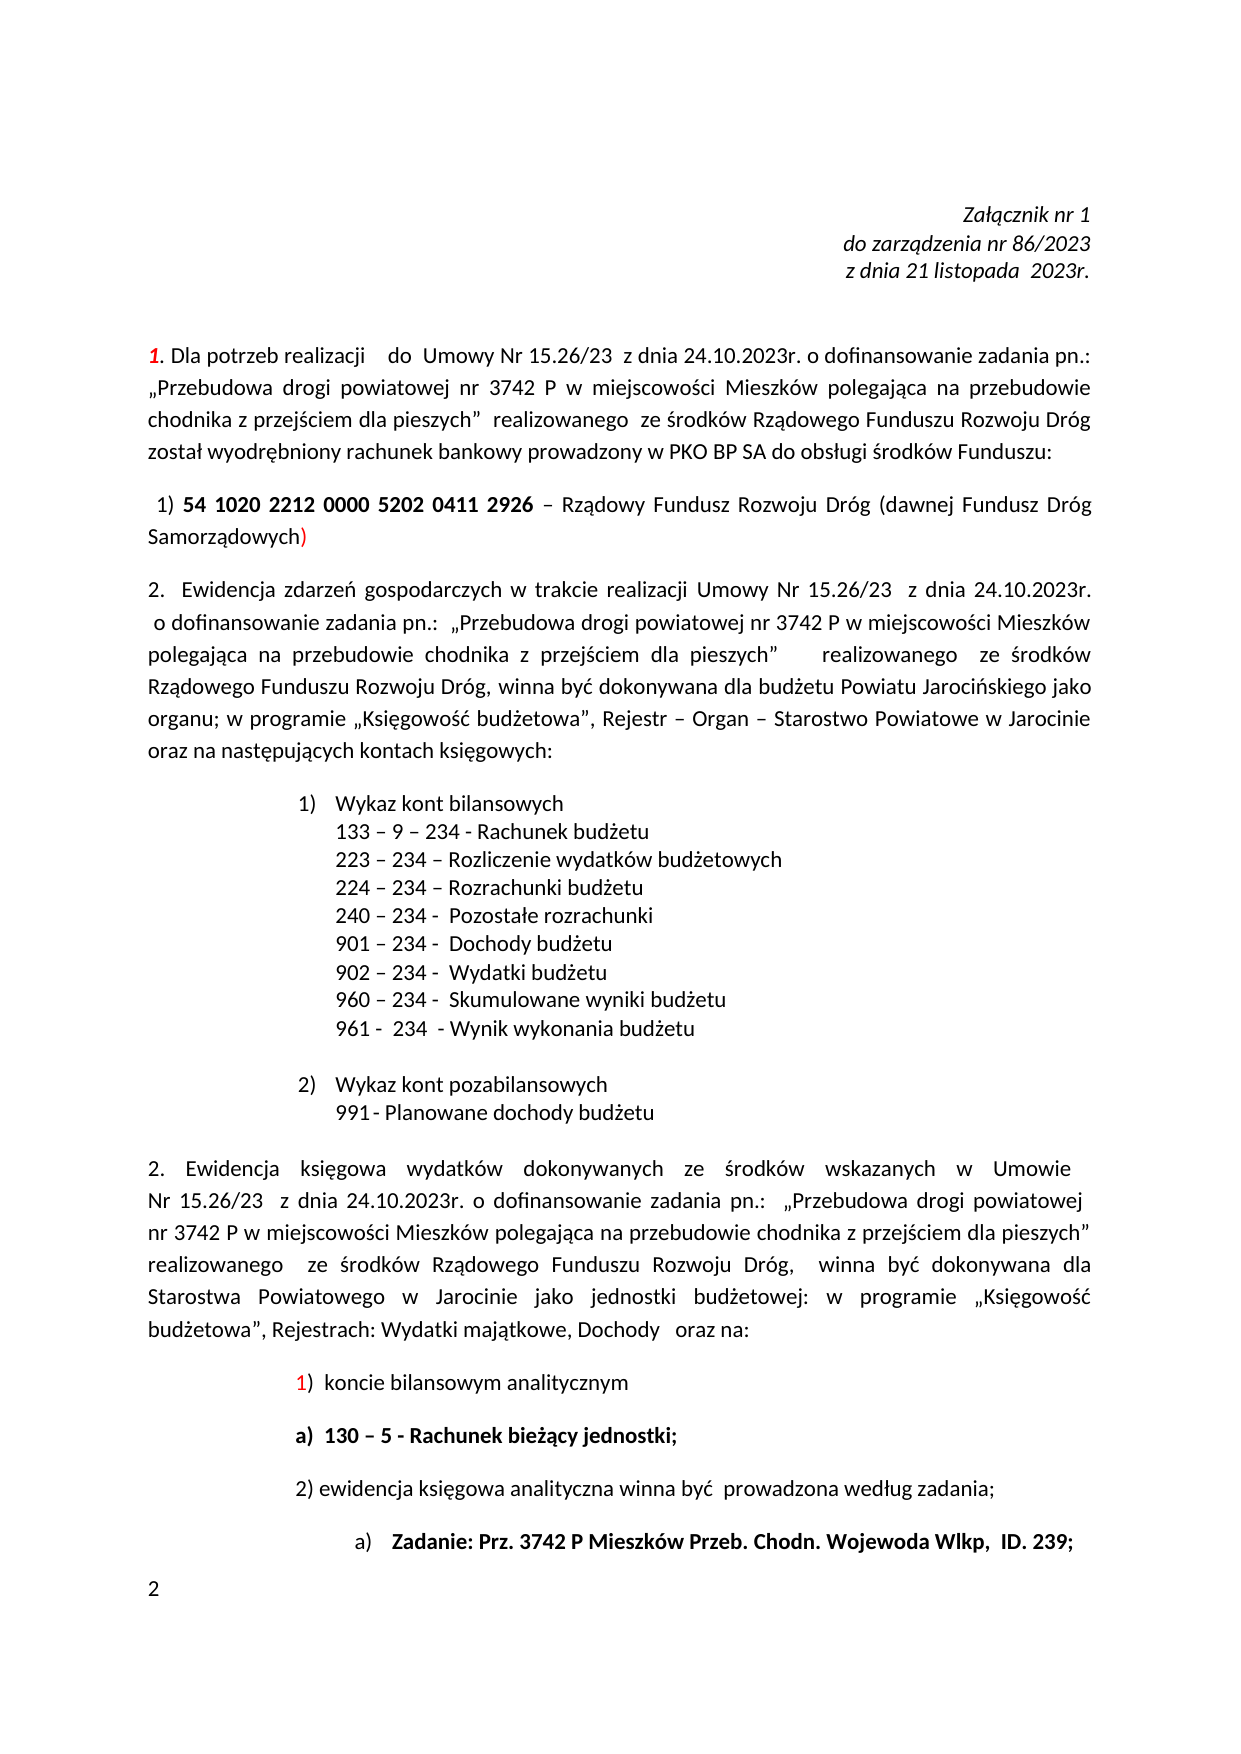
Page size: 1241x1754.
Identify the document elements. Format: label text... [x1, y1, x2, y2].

text 2. Ewidencja zdarzeń gospodarczych w trakcie realizacji Umowy Nr 15.26/23 z dnia 24.10.2023r. o dofinansowanie zadania pn.: „Przebudowa drogi powiatowej nr 3742 P w miejscowości Mieszków polegająca na przebudowie chodnika z przejściem dla pieszych” realizowanego ze środków Rządowego Funduszu Rozwoju Dróg, winna być dokonywana dla budżetu Powiatu Jarocińskiego jako organu; w programie „Księgowość budżetowa”, Rejestr – Organ – Starostwo Powiatowe w Jarocinie oraz na następujących kontach księgowych: [148, 576, 1093, 764]
text 224 – 234 – Rozrachunki budżetu [335, 873, 1093, 902]
text Załącznik nr 1 [148, 201, 1093, 229]
text a) 130 – 5 - Rachunek bieżący jednostki; [295, 1421, 1093, 1449]
text 902 – 234 - Wydatki budżetu [335, 958, 1093, 986]
text 960 – 234 - Skumulowane wyniki budżetu [335, 986, 1093, 1014]
text do zarządzenia nr 86/2023 [148, 229, 1093, 257]
text 223 – 234 – Rozliczenie wydatków budżetowych [335, 846, 1093, 873]
text 240 – 234 - Pozostałe rozrachunki [335, 902, 1093, 929]
text 2) ewidencja księgowa analityczna winna być prowadzona według zadania; [295, 1474, 1093, 1502]
list Wykaz kont bilansowych [298, 789, 1093, 817]
list Wykaz kont pozabilansowych [298, 1070, 1093, 1098]
text 133 – 9 – 234 - Rachunek budżetu [335, 817, 1093, 846]
text 1) koncie bilansowym analitycznym [295, 1368, 1093, 1396]
list Zadanie: Prz. 3742 P Mieszków Przeb. Chodn. Wojewoda Wlkp, ID. 239; [354, 1527, 1093, 1555]
text 901 – 234 - Dochody budżetu [335, 929, 1093, 958]
text 961 - 234 - Wynik wykonania budżetu [335, 1014, 1093, 1042]
text z dnia 21 listopada 2023r. [148, 257, 1093, 285]
text 1) 54 1020 2212 0000 5202 0411 2926 – Rządowy Fundusz Rozwoju Dróg (dawnej Fundusz Dróg Samorządowych) [148, 490, 1093, 551]
text 2. Ewidencja księgowa wydatków dokonywanych ze środków wskazanych w Umowie Nr 15.26/23 z dnia 24.10.2023r. o dofinansowanie zadania pn.: „Przebudowa drogi powiatowej nr 3742 P w miejscowości Mieszków polegająca na przebudowie chodnika z przejściem dla pieszych” realizowanego ze środków Rządowego Funduszu Rozwoju Dróg, winna być dokonywana dla Starostwa Powiatowego w Jarocinie jako jednostki budżetowej: w programie „Księgowość budżetowa”, Rejestrach: Wydatki majątkowe, Dochody oraz na: [148, 1154, 1093, 1343]
text 1. Dla potrzeb realizacji do Umowy Nr 15.26/23 z dnia 24.10.2023r. o dofinansowanie zadania pn.: „Przebudowa drogi powiatowej nr 3742 P w miejscowości Mieszków polegająca na przebudowie chodnika z przejściem dla pieszych” realizowanego ze środków Rządowego Funduszu Rozwoju Dróg został wyodrębniony rachunek bankowy prowadzony w PKO BP SA do obsługi środków Funduszu: [148, 341, 1093, 465]
list - Planowane dochody budżetu [335, 1098, 1093, 1126]
